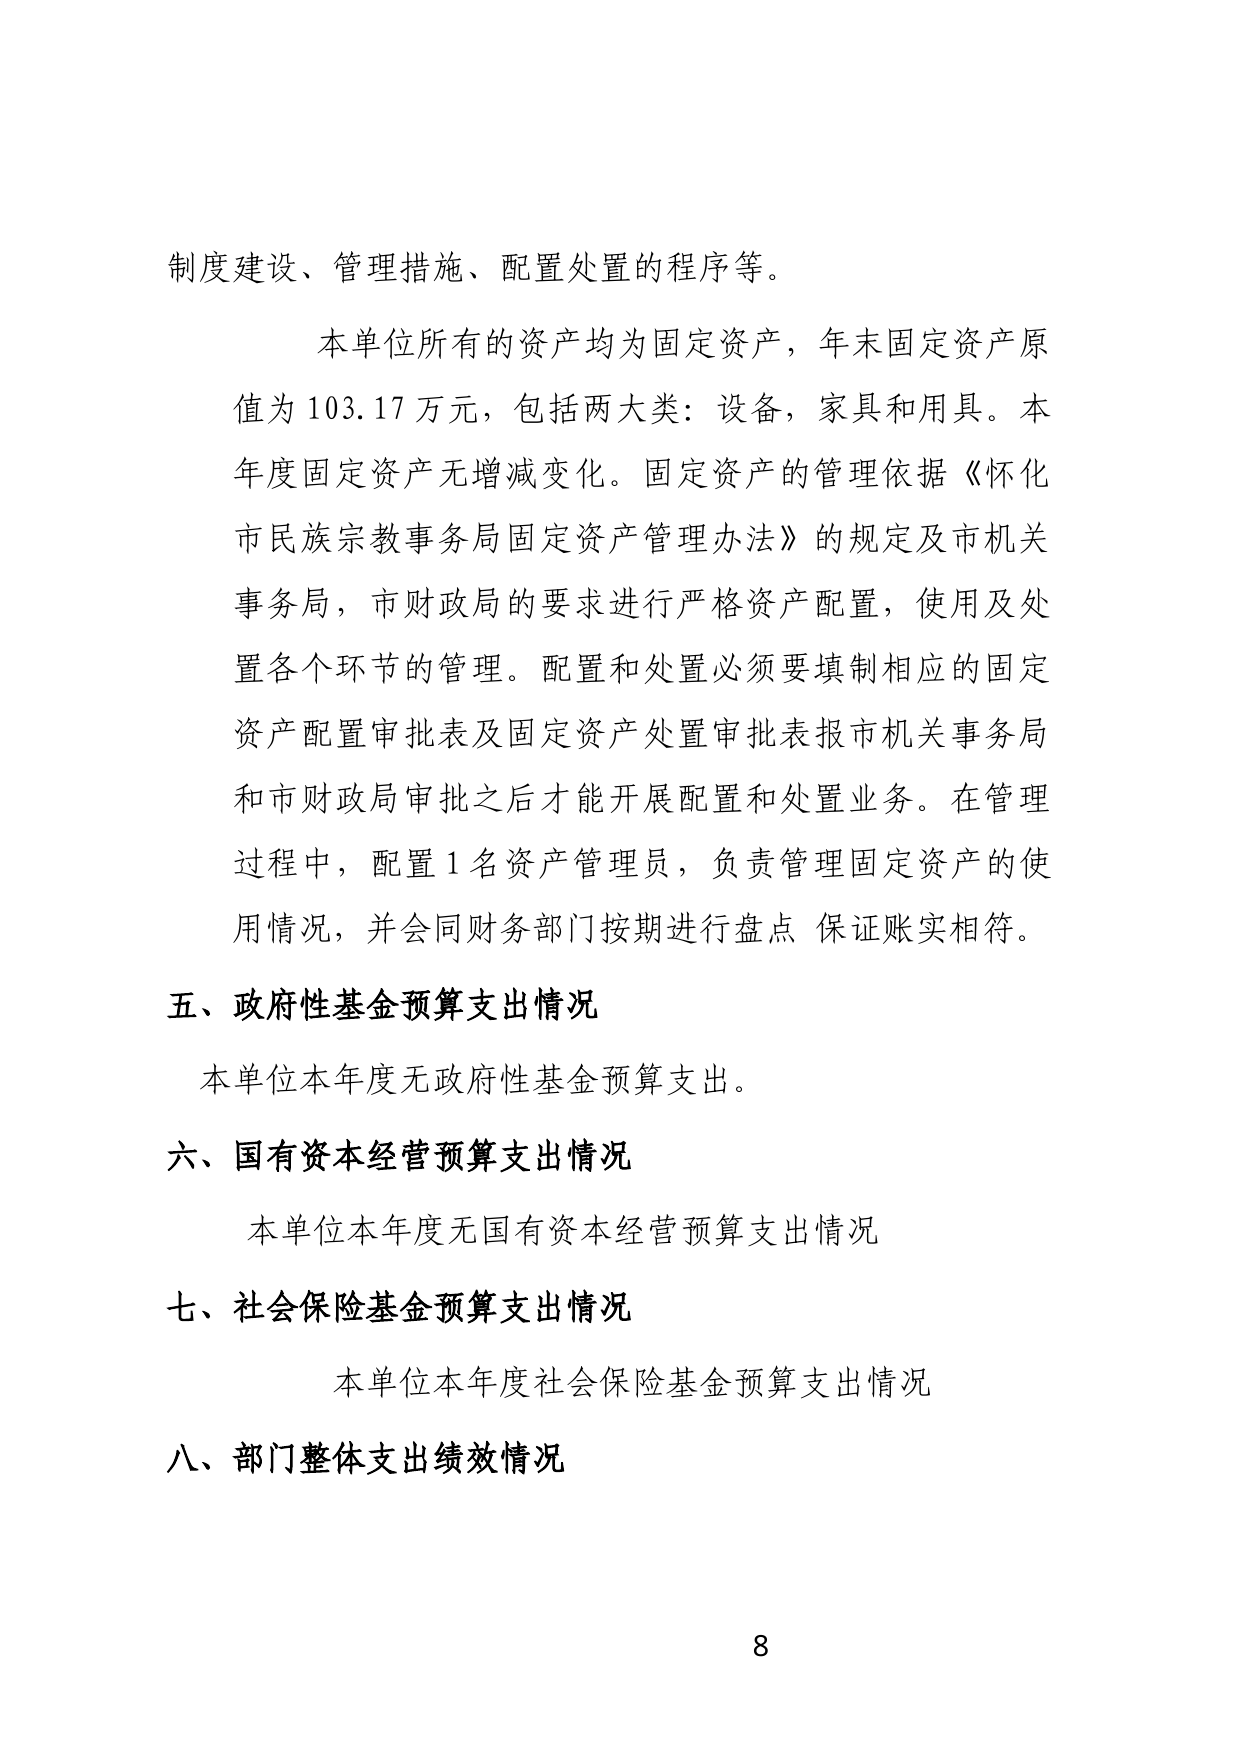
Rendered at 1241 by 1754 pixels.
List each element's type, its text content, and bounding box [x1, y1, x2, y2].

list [165, 233, 1053, 298]
list 本单位所有的资产均为固定资产，年末固定资产原值为103.17万元，包括两大类：设备，家具和用具。本年度固定资产无增减变化。固定资产的管理依据《怀化市民族宗教事务局固定资产管理办法》的规定及市机关事务局，市财政局的要求进行严格资产配置，使用及处置各个环节的管理。配置和处置必须要填制相应的固定资产配置审批表及固定资产处置审批表报市机关事务局和市财政局审批之后才能开展配置和处置业务。在管理过程中，配置1名资产管理员，负责管理固定资产的使用情况，并会同财务部门按期进行盘点 保证账实相符。 [232, 308, 1053, 958]
list 八、部门整体支出绩效情况 [165, 1423, 1053, 1488]
list 六、国有资本经营预算支出情况 [165, 1120, 1053, 1185]
list 本单位本年度无国有资本经营预算支出情况 [246, 1196, 1053, 1261]
list 七、社会保险基金预算支出情况 [165, 1272, 1053, 1337]
list 五、政府性基金预算支出情况 [165, 969, 1053, 1034]
list 本单位本年度社会保险基金预算支出情况 [165, 1347, 1053, 1412]
list 本单位本年度无政府性基金预算支出。 [165, 1045, 1053, 1110]
